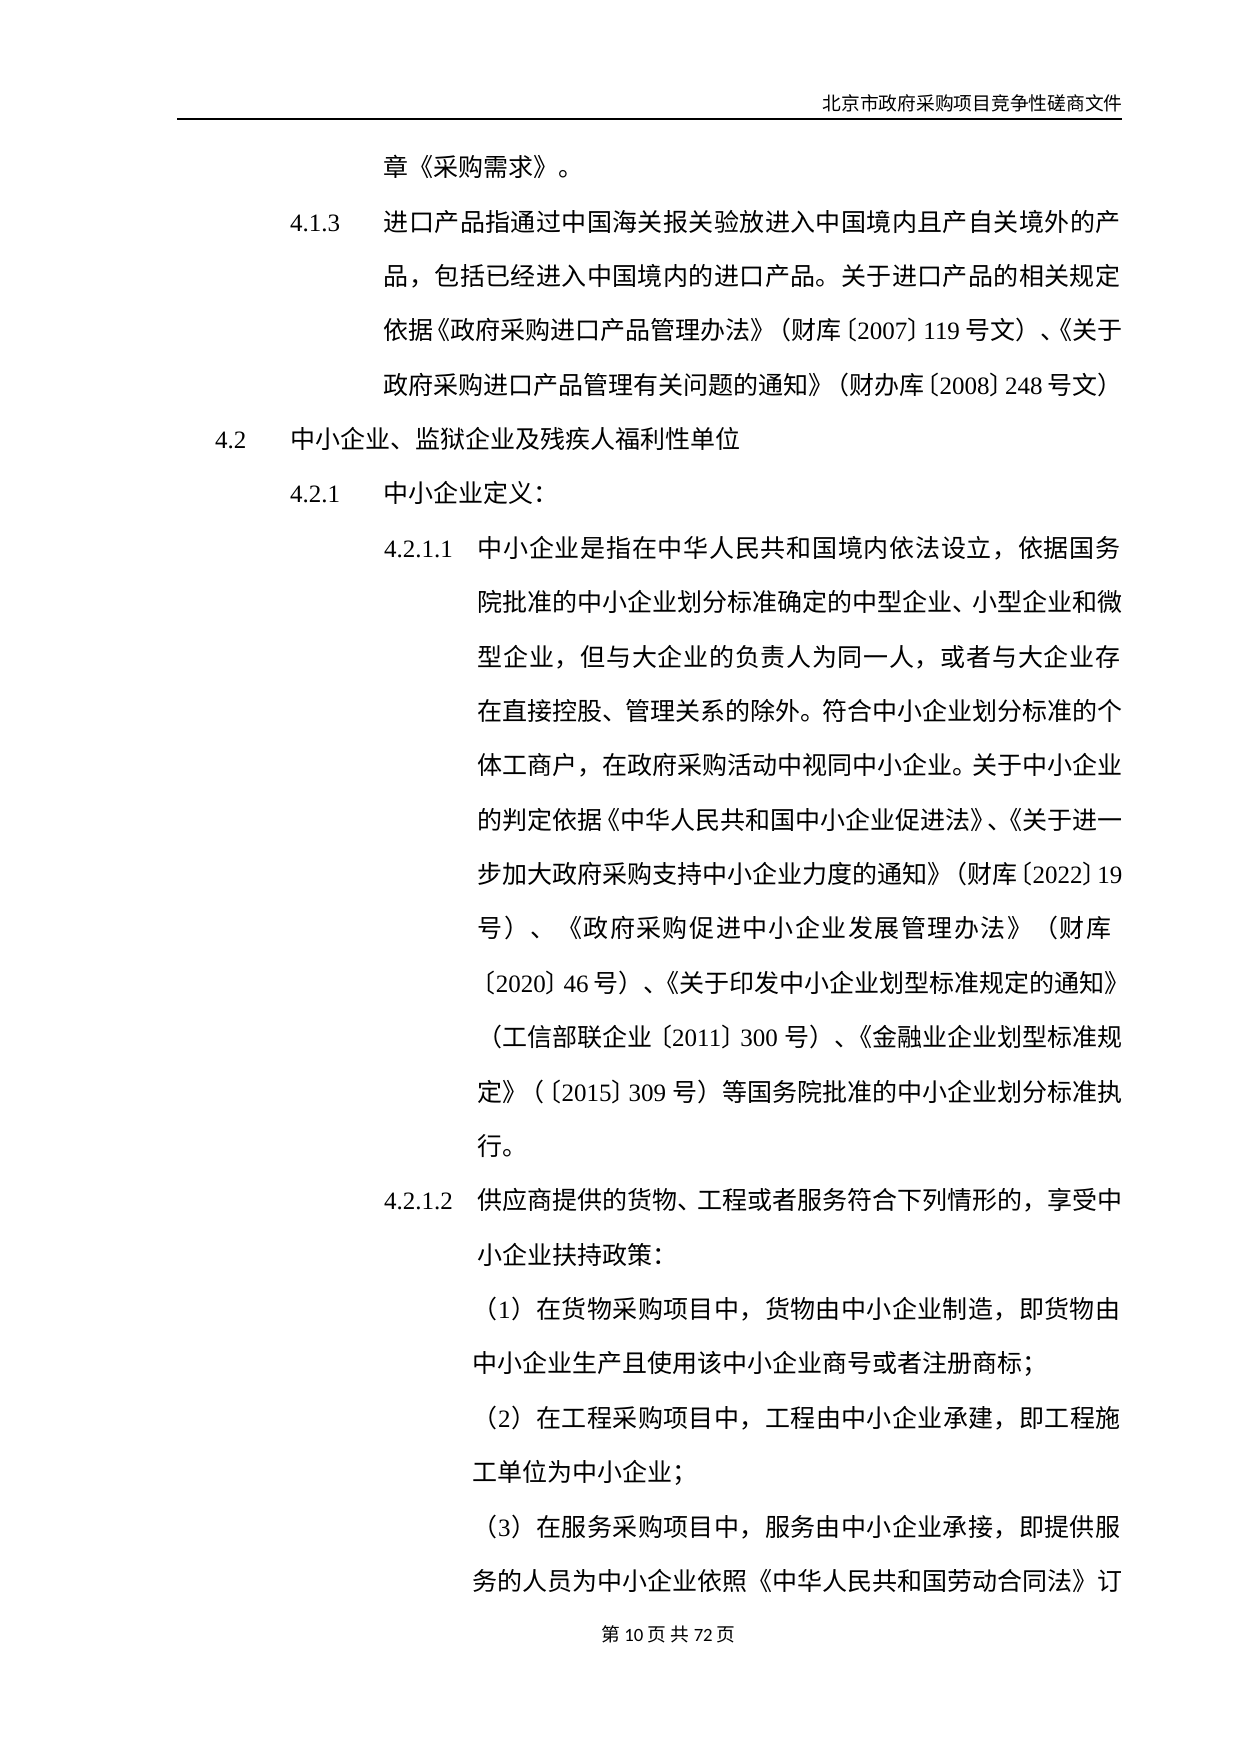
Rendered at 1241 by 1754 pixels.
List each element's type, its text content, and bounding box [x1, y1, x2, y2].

list 供应商提供的货物、工程或者服务符合下列情形的，享受中小企业扶持政策： [384, 1235, 1122, 1326]
list 中小企业是指在中华人民共和国境内依法设立，依据国务院批准的中小企业划分标准确定的中型企业、小型企业和微型企业，但与大企业的负责人为同一人，或者与大企业存在直接控股、管理关系的除外。符合中小企业划分标准的个体工商户，在政府采购活动中视同中小企业。关于中小企业的判定依据《中华人民共和国中小企业促进法》、《关于进一步加大政府采购支持中小企业力度的通知》（财库〔2022〕19号）、《政府采购促进中小企业发展管理办法》（财库〔2020〕46号）、《关于印发中小企业划型标准规定的通知》（工信部联企业〔2011〕300 号）、《金融业企业划型标准规定》（〔2015〕309 号）等国务院批准的中小企业划分标准执行。 [384, 583, 1122, 1217]
list 进口产品指通过中国海关报关验放进入中国境内且产自关境外的产品，包括已经进入中国境内的进口产品。关于进口产品的相关规定依据《政府采购进口产品管理办法》（财库〔2007〕119号文）、《关于政府采购进口产品管理有关问题的通知》（财办库〔2008〕248号文）。 [290, 202, 1122, 456]
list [290, 148, 1122, 184]
text （2）在工程采购项目中，工程由中小企业承建，即工程施工单位为中小企业； [472, 1453, 1122, 1543]
text （1）在货物采购项目中，货物由中小企业制造，即货物由中小企业生产且使用该中小企业商号或者注册商标； [472, 1344, 1122, 1434]
list 中小企业、监狱企业及残疾人福利性单位 [215, 474, 1122, 510]
list 中小企业定义： [290, 528, 1122, 564]
